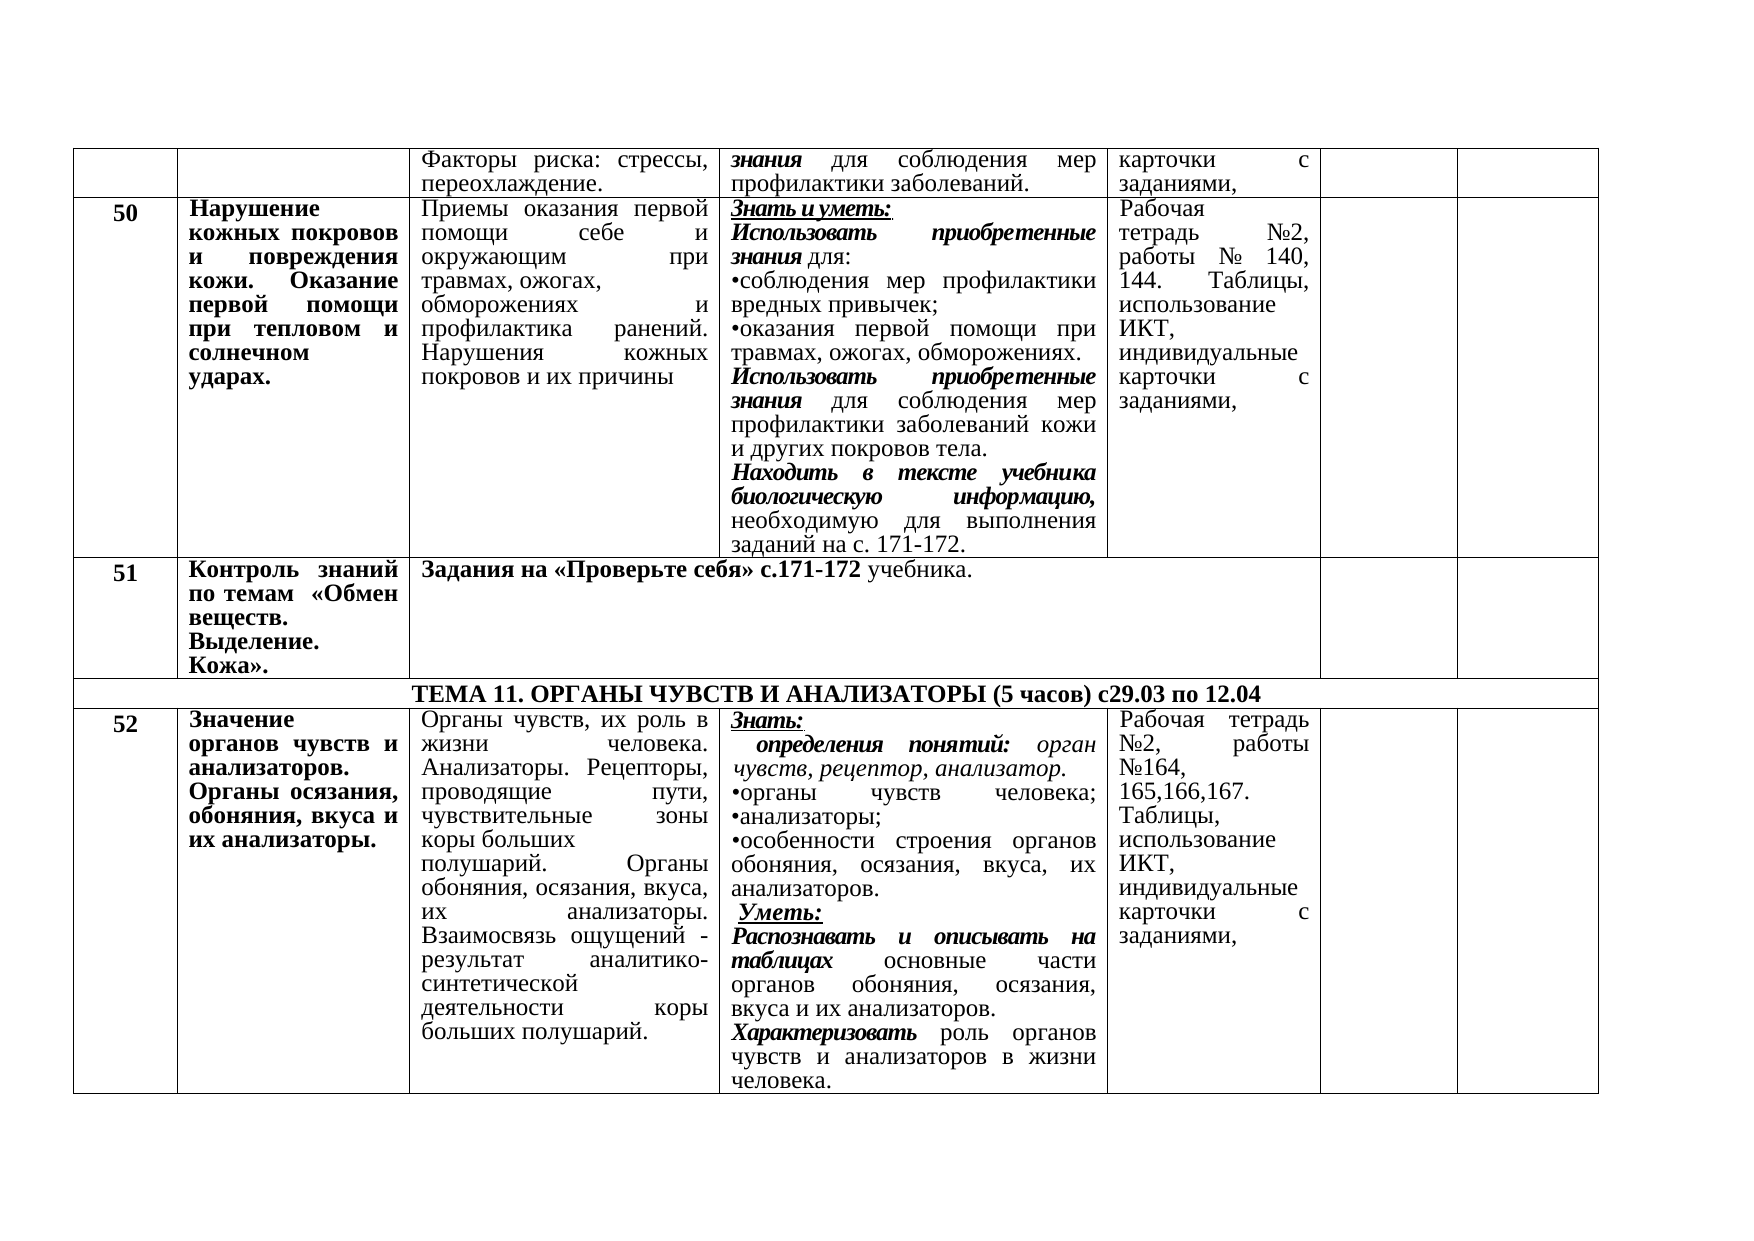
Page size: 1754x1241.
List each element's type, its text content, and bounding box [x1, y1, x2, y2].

table_cell Знать и уметь: Использовать приобретенные знания для: •соблюдения мер профилактики вредных привычек; •оказания первой помощи при травмах, ожогах, обморожениях. Использовать приобретенные знания для соблюдения мер профилактики заболеваний кожи и других покровов тела. Находить в тексте учебника биологическую информацию, необходимую для выполнения заданий на с. 171-172. [720, 198, 1107, 557]
table_cell [1321, 709, 1457, 1093]
table_cell [1321, 558, 1457, 678]
table_cell Нарушение кожных покровов и повреждения кожи. Оказание первой помощи при тепловом и солнечном ударах. [178, 198, 409, 557]
table_cell Органы чувств, их роль в жизни человека. Анализаторы. Рецепторы, проводящие пути, чувствительные зоны коры больших полушарий. Органы обоняния, осязания, вкуса, их анализаторы. Взаимосвязь ощущений - результат аналитико-синтетической деятельности коры больших полушарий. [410, 709, 719, 1093]
table_cell [1458, 149, 1598, 197]
table_cell Значение органов чувств и анализаторов. Органы осязания, обоняния, вкуса и их анализаторы. [178, 709, 409, 1093]
table_cell 52 [74, 709, 177, 1093]
table_cell Задания на «Проверьте себя» с.171-172 учебника. [410, 558, 1320, 678]
table_cell [1458, 709, 1598, 1093]
table_cell Приемы оказания первой помощи себе и окружающим при травмах, ожогах, обморожениях и профилактика ранений. Нарушения кожных покровов и их причины [410, 198, 719, 557]
table_cell Рабочая тетрадь №2, работы № 140, 144. Таблицы, использование ИКТ, индивидуальные карточки с заданиями, [1108, 198, 1320, 557]
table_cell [178, 149, 409, 197]
table_cell 49 [74, 149, 177, 197]
table_cell [1458, 198, 1598, 557]
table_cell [1108, 149, 1320, 197]
table_cell Рабочая тетрадь №2, работы №164, 165,166,167. Таблицы, использование ИКТ, индивидуальные карточки с заданиями, [1108, 709, 1320, 1093]
table_cell 51 [74, 558, 177, 678]
table_cell ТЕМА 11. ОРГАНЫ ЧУВСТВ И АНАЛИЗАТОРЫ (5 часов) с29.03 по 12.04 [74, 679, 1598, 708]
table_cell [1321, 198, 1457, 557]
table_cell Контроль знаний по темам «Обмен веществ. Выделение. Кожа». [178, 558, 409, 678]
table_cell [1458, 558, 1598, 678]
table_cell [720, 149, 1107, 197]
table_cell [1321, 149, 1457, 197]
table_cell 50 [74, 198, 177, 557]
table_cell Знать: определения понятий: орган чувств, рецептор, анализатор. •органы чувств человека; •анализаторы; •особенности строения органов обоняния, осязания, вкуса, их анализаторов. Уметь: Распознавать и описывать на таблицах основные части органов обоняния, осязания, вкуса и их анализаторов. Характеризовать роль органов чувств и анализаторов в жизни человека. [720, 709, 1107, 1093]
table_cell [410, 149, 719, 197]
